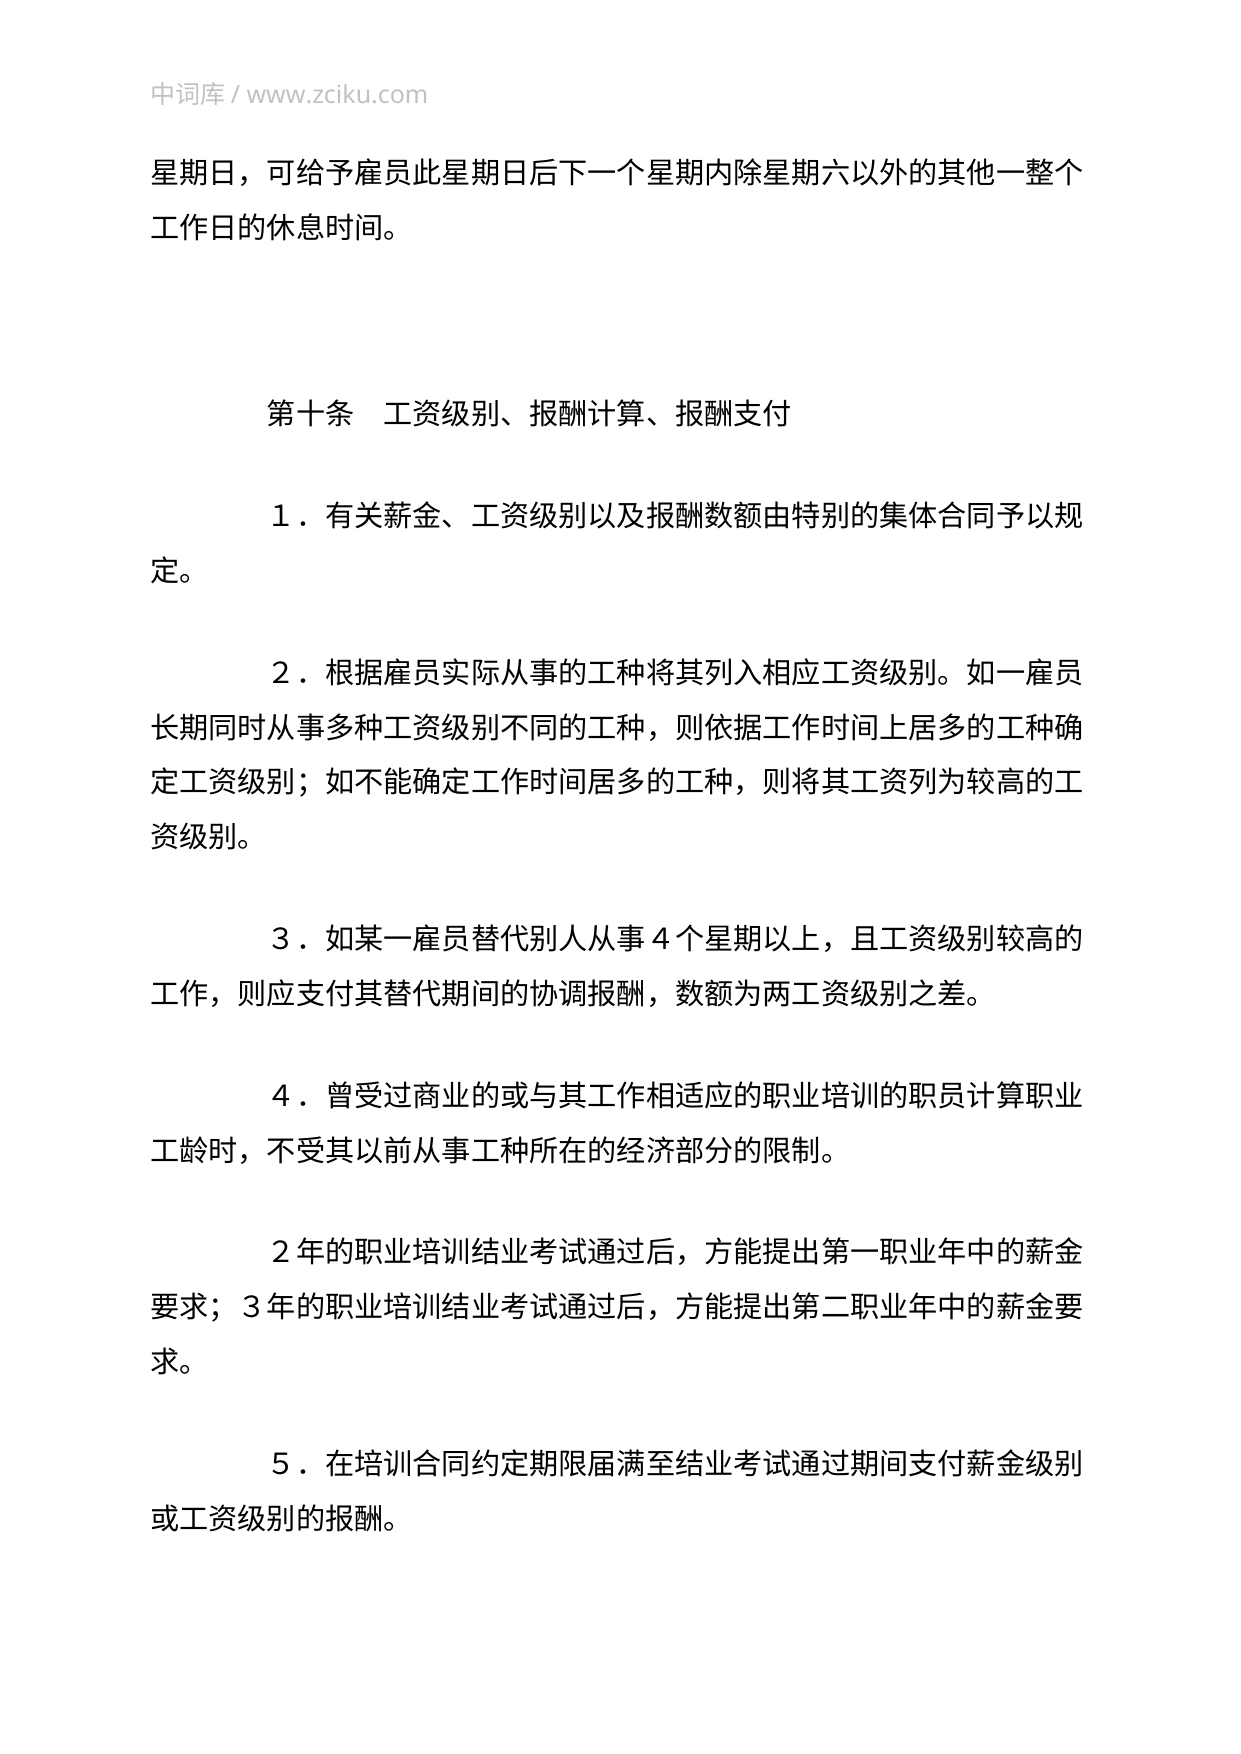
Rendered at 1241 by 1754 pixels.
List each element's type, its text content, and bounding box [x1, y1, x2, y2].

text ５．在培训合同约定期限届满至结业考试通过期间支付薪金级别或工资级别的报酬。 [150, 1441, 1090, 1538]
text ３．如某一雇员替代别人从事４个星期以上，且工资级别较高的工作，则应支付其替代期间的协调报酬，数额为两工资级别之差。 [150, 916, 1090, 1013]
text １．有关薪金、工资级别以及报酬数额由特别的集体合同予以规定。 [150, 493, 1090, 590]
text ２年的职业培训结业考试通过后，方能提出第一职业年中的薪金要求；３年的职业培训结业考试通过后，方能提出第二职业年中的薪金要求。 [150, 1229, 1090, 1381]
text ４．曾受过商业的或与其工作相适应的职业培训的职员计算职业工龄时，不受其以前从事工种所在的经济部分的限制。 [150, 1072, 1090, 1169]
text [150, 150, 1090, 247]
text ２．根据雇员实际从事的工种将其列入相应工资级别。如一雇员长期同时从事多种工资级别不同的工种，则依据工作时间上居多的工种确定工资级别；如不能确定工作时间居多的工种，则将其工资列为较高的工资级别。 [150, 649, 1090, 856]
text 第十条 工资级别、报酬计算、报酬支付 [150, 391, 1090, 433]
